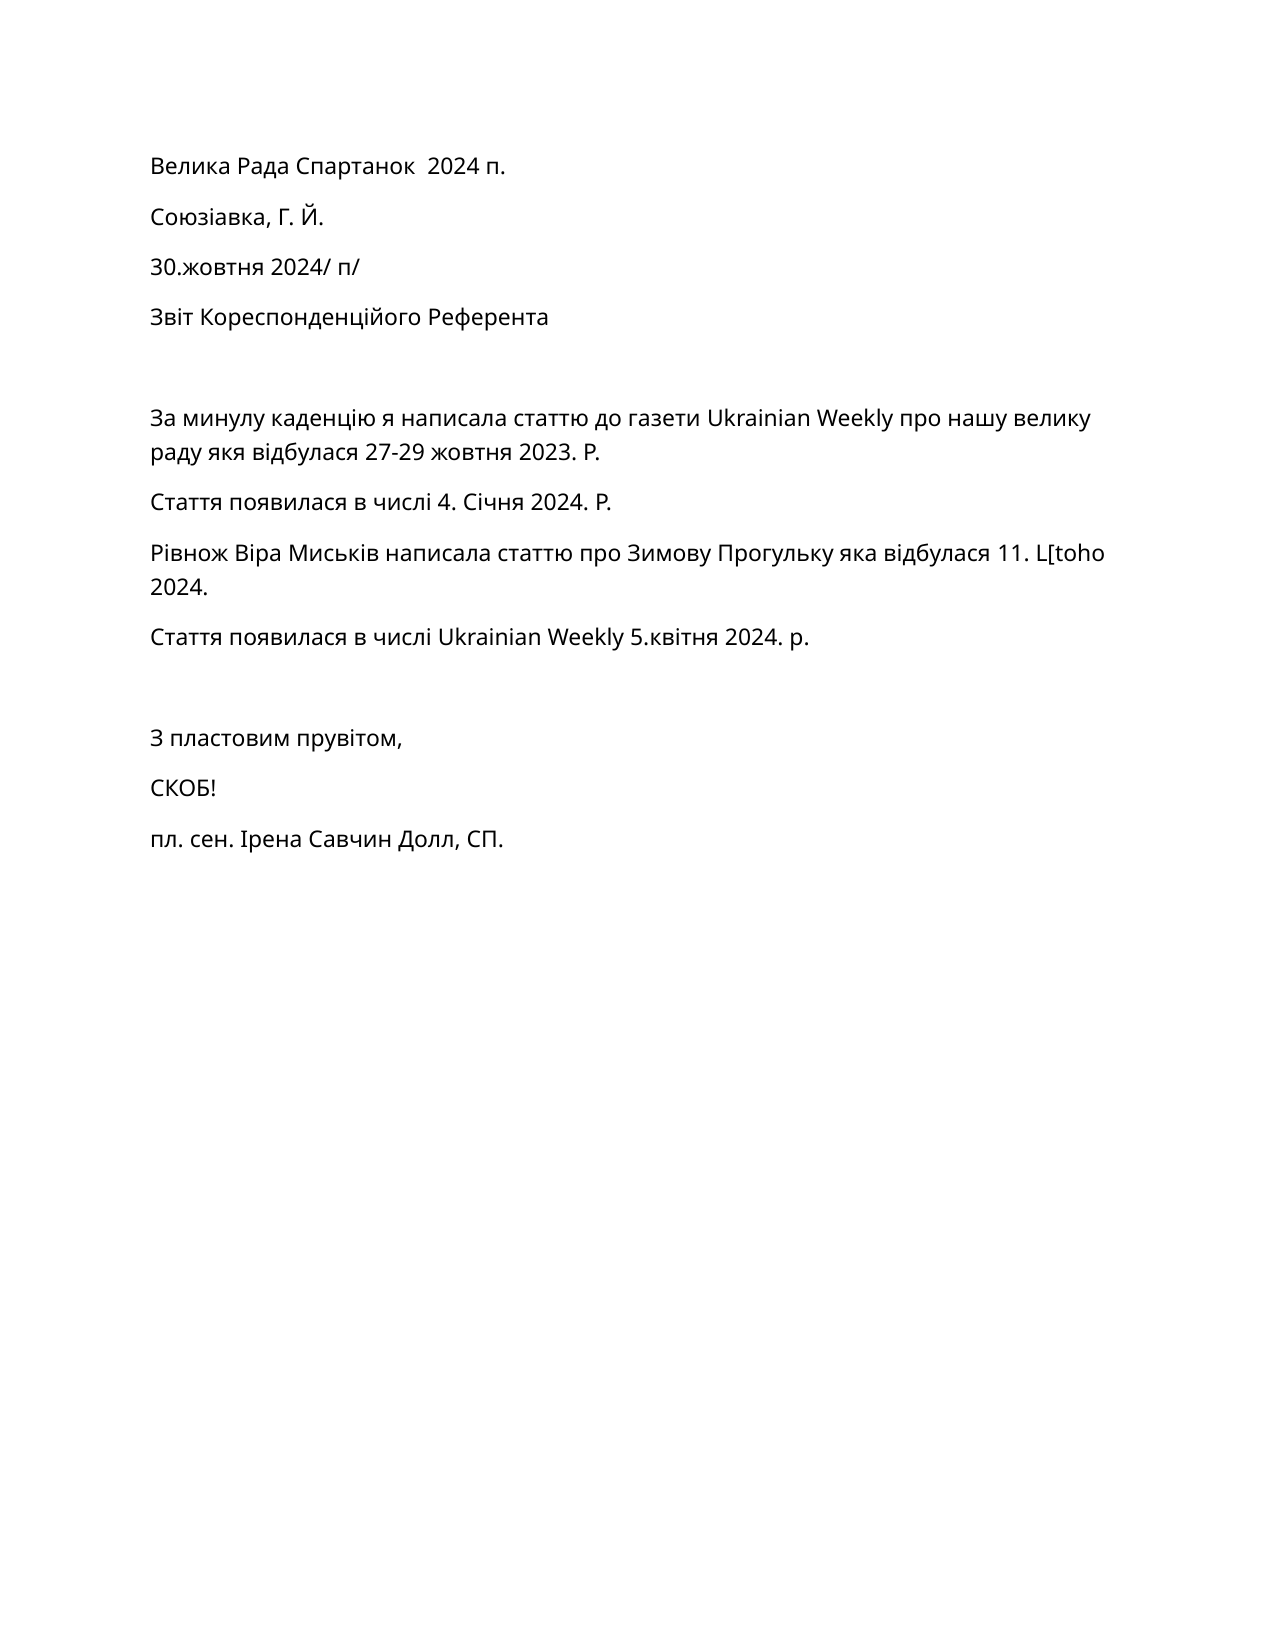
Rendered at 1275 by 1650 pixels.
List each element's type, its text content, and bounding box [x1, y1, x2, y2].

text Рівнож Віра Миськів написала статтю про Зимову Прогульку яка відбулася 11. L[toho 2024. [150, 537, 1125, 602]
text Стаття появилася в числі 4. Січня 2024. Р. [150, 486, 1125, 517]
text пл. сен. Ірена Савчин Долл, СП. [150, 822, 1125, 854]
text Стаття появилася в числі Ukrainian Weekly 5.квітня 2024. р. [150, 621, 1125, 652]
text За минулу каденцію я написала статтю до газети Ukrainian Weekly про нашу велику раду якя відбулася 27-29 жовтня 2023. Р. [150, 402, 1125, 467]
text Союзіавка, Г. Й. [150, 200, 1125, 232]
text СКОБ! [150, 772, 1125, 803]
text Велика Рада Спартанок 2024 п. [150, 150, 1125, 181]
text З пластовим прувітом, [150, 722, 1125, 753]
text Звіт Кореспонденційого Референта [150, 301, 1125, 332]
text 30.жовтня 2024/ п/ [150, 251, 1125, 282]
